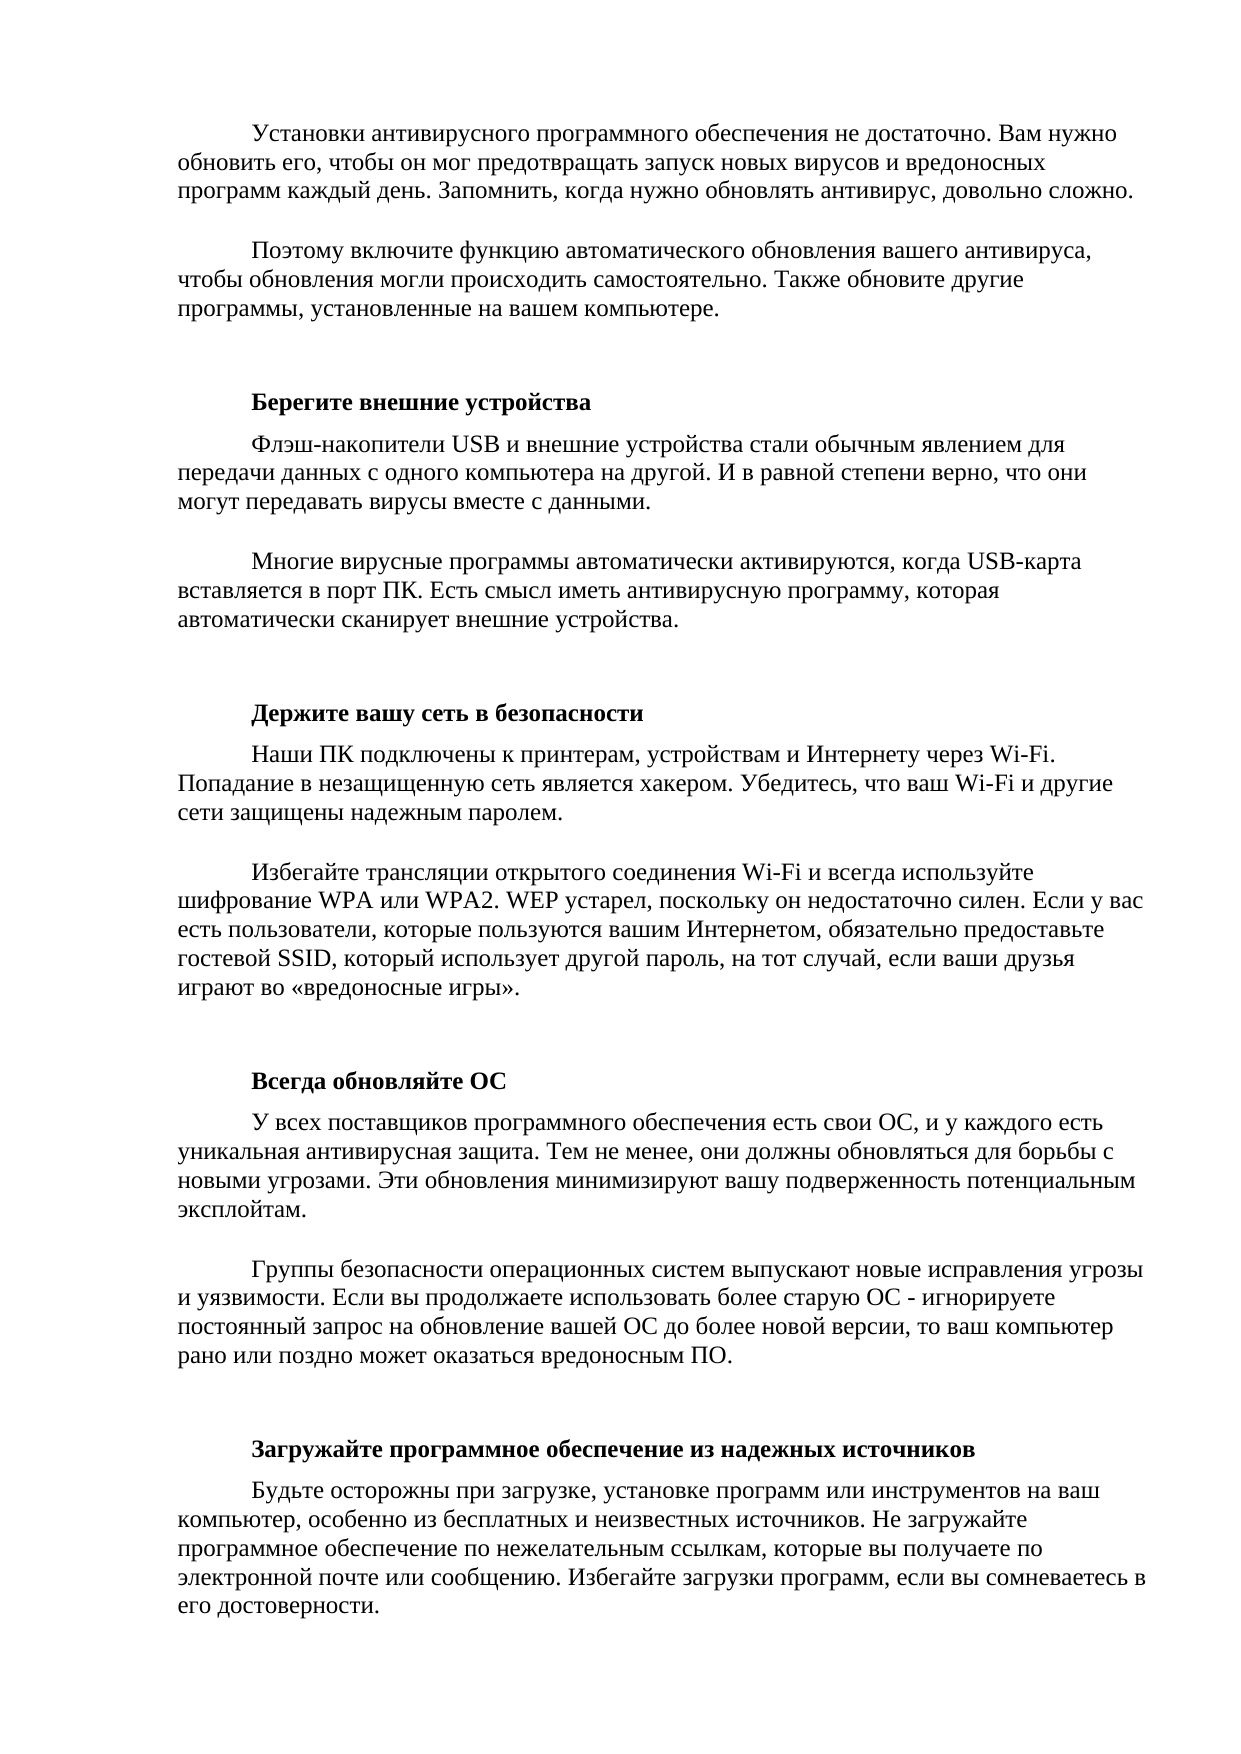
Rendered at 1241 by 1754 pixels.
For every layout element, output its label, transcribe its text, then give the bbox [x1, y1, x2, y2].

text Флэш-накопители USB и внешние устройства стали обычным явлением для передачи данных с одного компьютера на другой. И в равной степени верно, что они могут передавать вирусы вместе с данными. [177, 429, 1152, 515]
text Избегайте трансляции открытого соединения Wi-Fi и всегда используйте шифрование WPA или WPA2. WEP устарел, поскольку он недостаточно силен. Если у вас есть пользователи, которые пользуются вашим Интернетом, обязательно предоставьте гостевой SSID, который использует другой пароль, на тот случай, если ваши друзья играют во «вредоносные игры». [177, 857, 1152, 1001]
text Держите вашу сеть в безопасности [177, 698, 1152, 727]
text Всегда обновляйте ОС [177, 1066, 1152, 1095]
text Будьте осторожны при загрузке, установке программ или инструментов на ваш компьютер, особенно из бесплатных и неизвестных источников. Не загружайте программное обеспечение по нежелательным ссылкам, которые вы получаете по электронной почте или сообщению. Избегайте загрузки программ, если вы сомневаетесь в его достоверности. [177, 1476, 1152, 1619]
text У всех поставщиков программного обеспечения есть свои ОС, и у каждого есть уникальная антивирусная защита. Тем не менее, они должны обновляться для борьбы с новыми угрозами. Эти обновления минимизируют вашу подверженность потенциальным эксплойтам. [177, 1107, 1152, 1222]
text Наши ПК подключены к принтерам, устройствам и Интернету через Wi-Fi. Попадание в незащищенную сеть является хакером. Убедитесь, что ваш Wi-Fi и другие сети защищены надежным паролем. [177, 739, 1152, 826]
text Поэтому включите функцию автоматического обновления вашего антивируса, чтобы обновления могли происходить самостоятельно. Также обновите другие программы, установленные на вашем компьютере. [177, 236, 1152, 322]
text Группы безопасности операционных систем выпускают новые исправления угрозы и уязвимости. Если вы продолжаете использовать более старую ОС - игнорируете постоянный запрос на обновление вашей ОС до более новой версии, то ваш компьютер рано или поздно может оказаться вредоносным ПО. [177, 1254, 1152, 1369]
text Берегите внешние устройства [177, 387, 1152, 416]
text Загружайте программное обеспечение из надежных источников [177, 1434, 1152, 1463]
text Установки антивирусного программного обеспечения не достаточно. Вам нужно обновить его, чтобы он мог предотвращать запуск новых вирусов и вредоносных программ каждый день. Запомнить, когда нужно обновлять антивирус, довольно сложно. [177, 118, 1152, 204]
text Многие вирусные программы автоматически активируются, когда USB-карта вставляется в порт ПК. Есть смысл иметь антивирусную программу, которая автоматически сканирует внешние устройства. [177, 546, 1152, 632]
